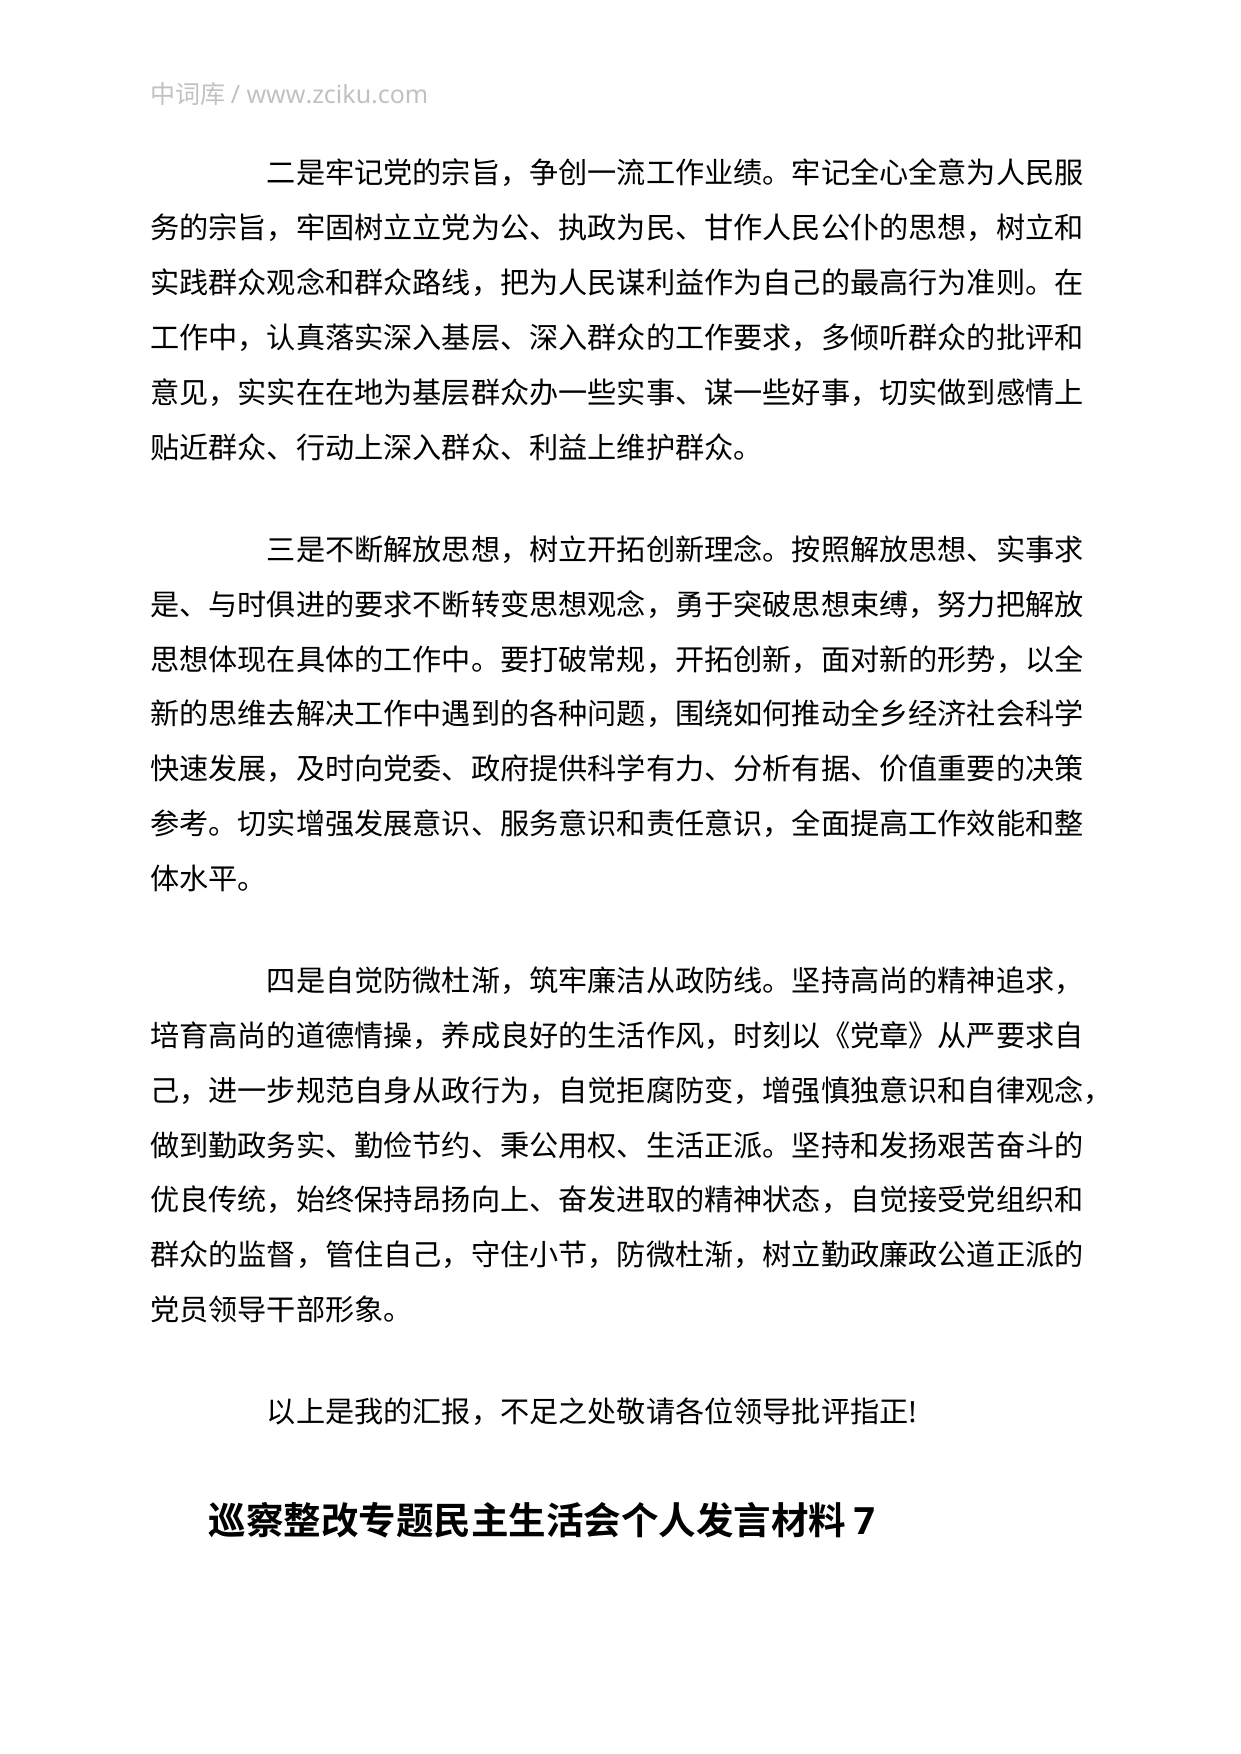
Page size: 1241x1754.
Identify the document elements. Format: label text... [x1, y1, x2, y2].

text 二是牢记党的宗旨，争创一流工作业绩。牢记全心全意为人民服务的宗旨，牢固树立立党为公、执政为民、甘作人民公仆的思想，树立和实践群众观念和群众路线，把为人民谋利益作为自己的最高行为准则。在工作中，认真落实深入基层、深入群众的工作要求，多倾听群众的批评和意见，实实在在地为基层群众办一些实事、谋一些好事，切实做到感情上贴近群众、行动上深入群众、利益上维护群众。 [150, 150, 1090, 467]
text 三是不断解放思想，树立开拓创新理念。按照解放思想、实事求是、与时俱进的要求不断转变思想观念，勇于突破思想束缚，努力把解放思想体现在具体的工作中。要打破常规，开拓创新，面对新的形势，以全新的思维去解决工作中遇到的各种问题，围绕如何推动全乡经济社会科学快速发展，及时向党委、政府提供科学有力、分析有据、价值重要的决策参考。切实增强发展意识、服务意识和责任意识，全面提高工作效能和整体水平。 [150, 526, 1090, 898]
text 四是自觉防微杜渐，筑牢廉洁从政防线。坚持高尚的精神追求，培育高尚的道德情操，养成良好的生活作风，时刻以《党章》从严要求自己，进一步规范自身从政行为，自觉拒腐防变，增强慎独意识和自律观念，做到勤政务实、勤俭节约、秉公用权、生活正派。坚持和发扬艰苦奋斗的优良传统，始终保持昂扬向上、奋发进取的精神状态，自觉接受党组织和群众的监督，管住自己，守住小节，防微杜渐，树立勤政廉政公道正派的党员领导干部形象。 [150, 957, 1090, 1329]
text 以上是我的汇报，不足之处敬请各位领导批评指正! [150, 1388, 1090, 1431]
text 巡察整改专题民主生活会个人发言材料7 [150, 1491, 1090, 1545]
